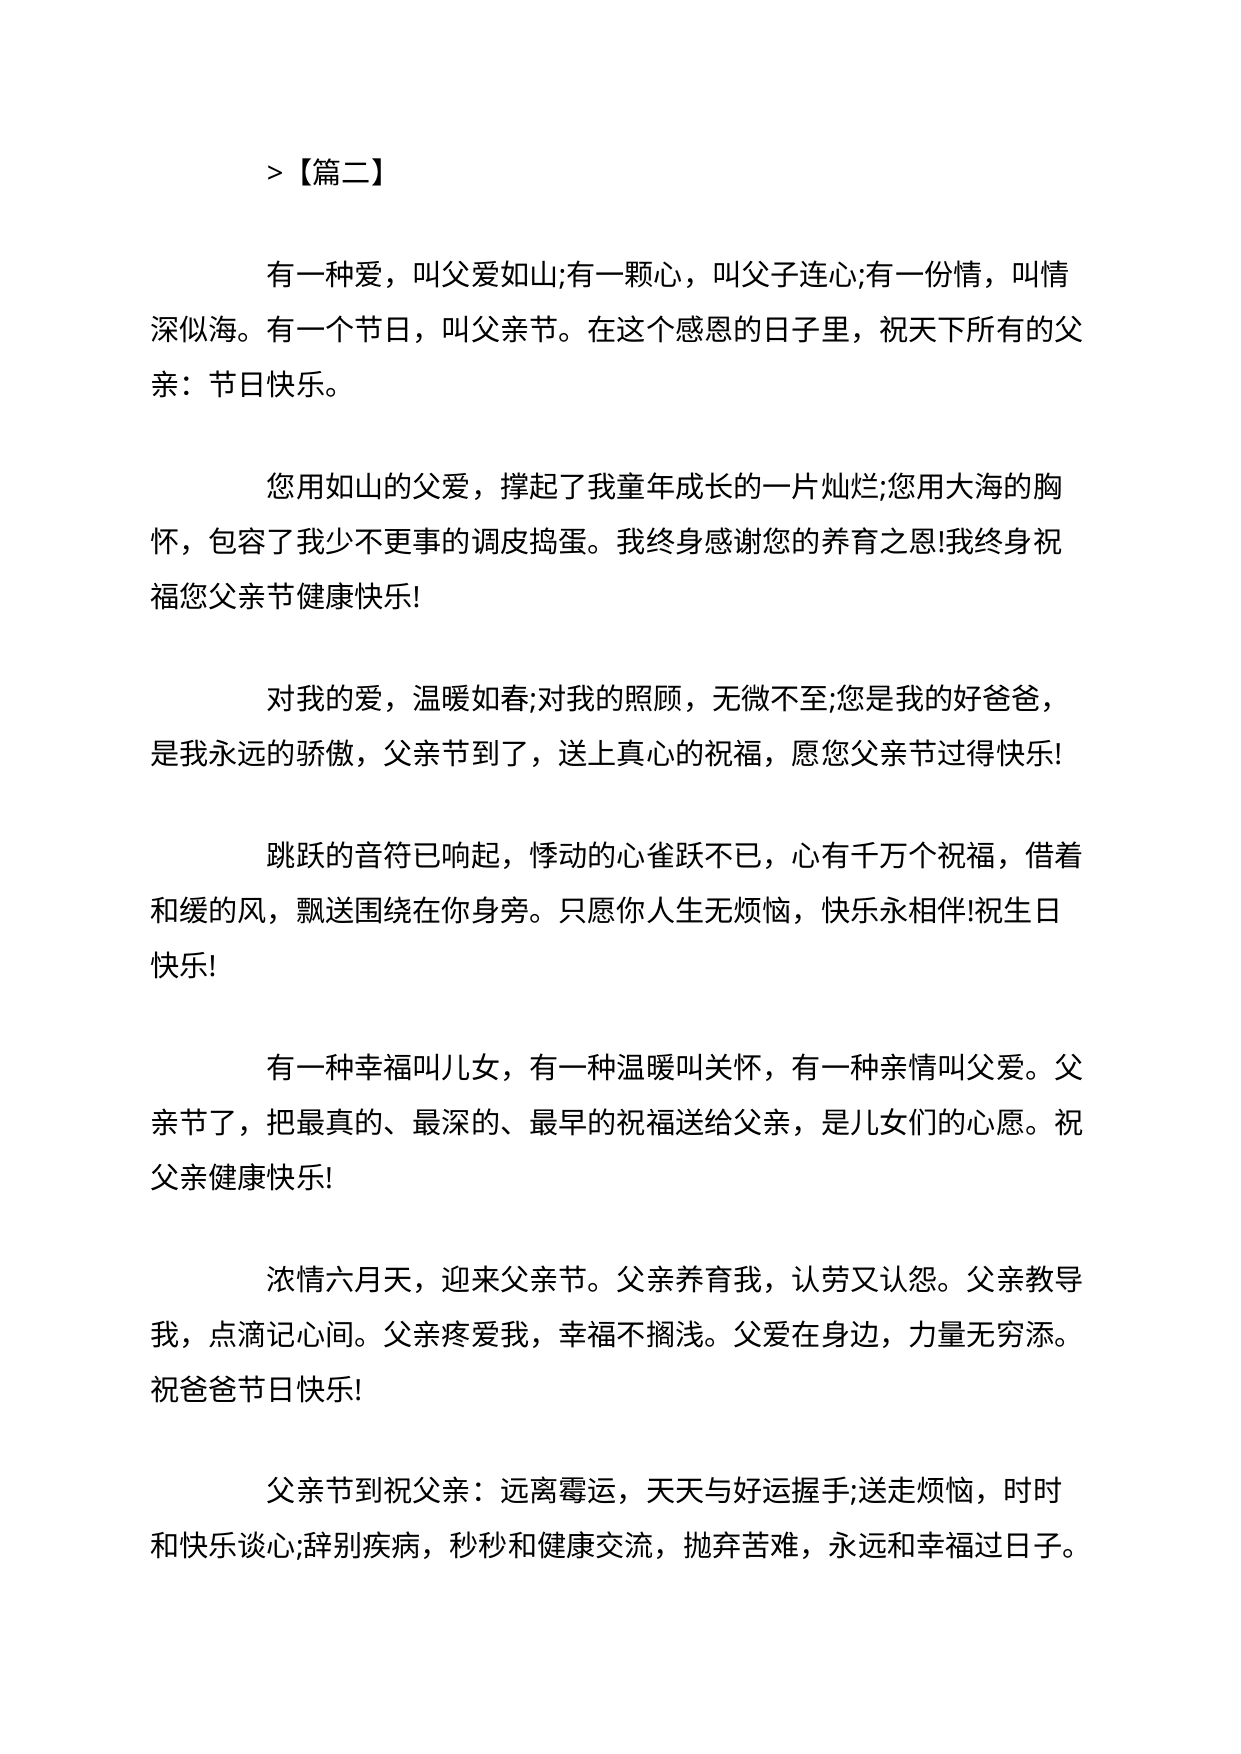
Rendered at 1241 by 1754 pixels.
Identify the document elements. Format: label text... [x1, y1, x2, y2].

text 有一种幸福叫儿女，有一种温暖叫关怀，有一种亲情叫父爱。父亲节了，把最真的、最深的、最早的祝福送给父亲，是儿女们的心愿。祝父亲健康快乐! [150, 1044, 1090, 1197]
text 有一种爱，叫父爱如山;有一颗心，叫父子连心;有一份情，叫情深似海。有一个节日，叫父亲节。在这个感恩的日子里，祝天下所有的父亲：节日快乐。 [150, 252, 1090, 404]
text 对我的爱，温暖如春;对我的照顾，无微不至;您是我的好爸爸，是我永远的骄傲，父亲节到了，送上真心的祝福，愿您父亲节过得快乐! [150, 676, 1090, 773]
text 跳跃的音符已响起，悸动的心雀跃不已，心有千万个祝福，借着和缓的风，飘送围绕在你身旁。只愿你人生无烦恼，快乐永相伴!祝生日快乐! [150, 833, 1090, 985]
text 浓情六月天，迎来父亲节。父亲养育我，认劳又认怨。父亲教导我，点滴记心间。父亲疼爱我，幸福不搁浅。父爱在身边，力量无穷添。祝爸爸节日快乐! [150, 1256, 1090, 1408]
text 您用如山的父爱，撑起了我童年成长的一片灿烂;您用大海的胸怀，包容了我少不更事的调皮捣蛋。我终身感谢您的养育之恩!我终身祝福您父亲节健康快乐! [150, 464, 1090, 616]
text >【篇二】 [150, 150, 1090, 192]
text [150, 1468, 1090, 1565]
